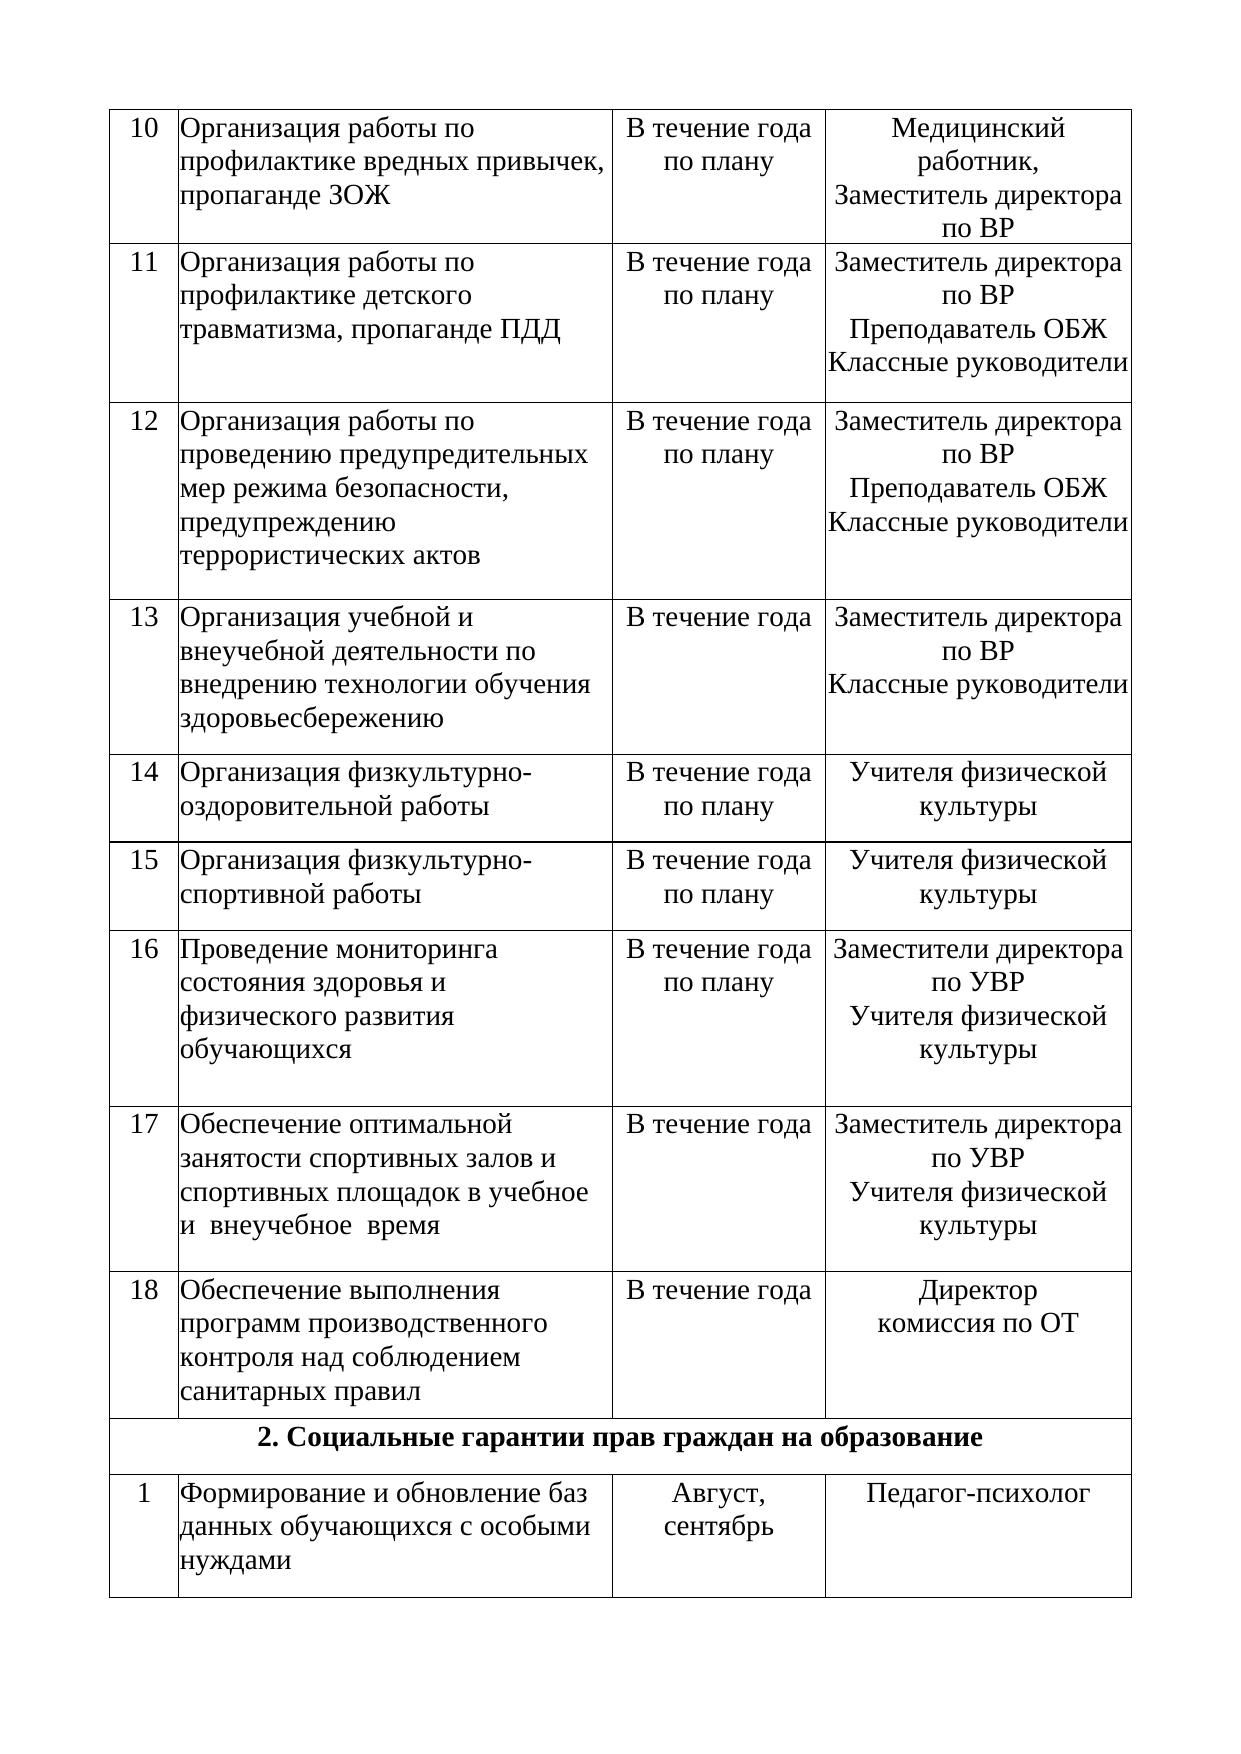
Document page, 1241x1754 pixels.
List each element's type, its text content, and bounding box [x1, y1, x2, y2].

table_cell 13 [110, 600, 178, 753]
table_cell Обеспечение оптимальной занятости спортивных залов и спортивных площадок в учебное и внеучебное время [179, 1107, 612, 1271]
table_cell Заместитель директора по УВР Учителя физической культуры [826, 1107, 1131, 1271]
table_cell В течение года по плану [613, 931, 825, 1106]
table_cell В течение года [613, 1272, 825, 1418]
table_cell Организация физкультурно- оздоровительной работы [179, 755, 612, 841]
table_cell Учителя физической культуры [826, 755, 1131, 841]
table_cell 11 [110, 244, 178, 402]
table_cell 12 [110, 403, 178, 598]
table_cell Заместитель директора по ВР Классные руководители [826, 600, 1131, 753]
table_cell Август, сентябрь [613, 1475, 825, 1597]
table_cell 15 [110, 843, 178, 930]
table_cell 2. Социальные гарантии прав граждан на образование [110, 1419, 1131, 1474]
table_cell Формирование и обновление баз данных обучающихся с особыми нуждами [179, 1475, 612, 1597]
table_cell Проведение мониторинга состояния здоровья и физического развития обучающихся [179, 931, 612, 1106]
table_header 10 [110, 110, 178, 243]
table_cell Заместитель директора по ВР Преподаватель ОБЖ Классные руководители [826, 403, 1131, 598]
table_cell 18 [110, 1272, 178, 1418]
table_cell В течение года по плану [613, 244, 825, 402]
table_cell В течение года по плану [613, 755, 825, 841]
table_header Медицинский работник, Заместитель директора по ВР [826, 110, 1131, 243]
table_cell В течение года по плану [613, 843, 825, 930]
table_cell 14 [110, 755, 178, 841]
table_cell 17 [110, 1107, 178, 1271]
table_header В течение года по плану [613, 110, 825, 243]
table_cell 1 [110, 1475, 178, 1597]
table_cell Организация учебной и внеучебной деятельности по внедрению технологии обучения здоровьесбережению [179, 600, 612, 753]
table_cell Обеспечение выполнения программ производственного контроля над соблюдением санитарных правил [179, 1272, 612, 1418]
table_cell Заместитель директора по ВР Преподаватель ОБЖ Классные руководители [826, 244, 1131, 402]
table_cell Организация работы по проведению предупредительных мер режима безопасности, предупреждению террористических актов [179, 403, 612, 598]
table_cell Учителя физической культуры [826, 843, 1131, 930]
table_cell Педагог-психолог [826, 1475, 1131, 1597]
table_cell В течение года по плану [613, 403, 825, 598]
table_cell 16 [110, 931, 178, 1106]
table_cell Заместители директора по УВР Учителя физической культуры [826, 931, 1131, 1106]
table_cell Организация работы по профилактике детского травматизма, пропаганде ПДД [179, 244, 612, 402]
table_cell Директор комиссия по ОТ [826, 1272, 1131, 1418]
table_cell Организация физкультурноспортивной работы [179, 843, 612, 930]
table_cell В течение года [613, 1107, 825, 1271]
table_header Организация работы по профилактике вредных привычек, пропаганде ЗОЖ [179, 110, 612, 243]
table_cell В течение года [613, 600, 825, 753]
